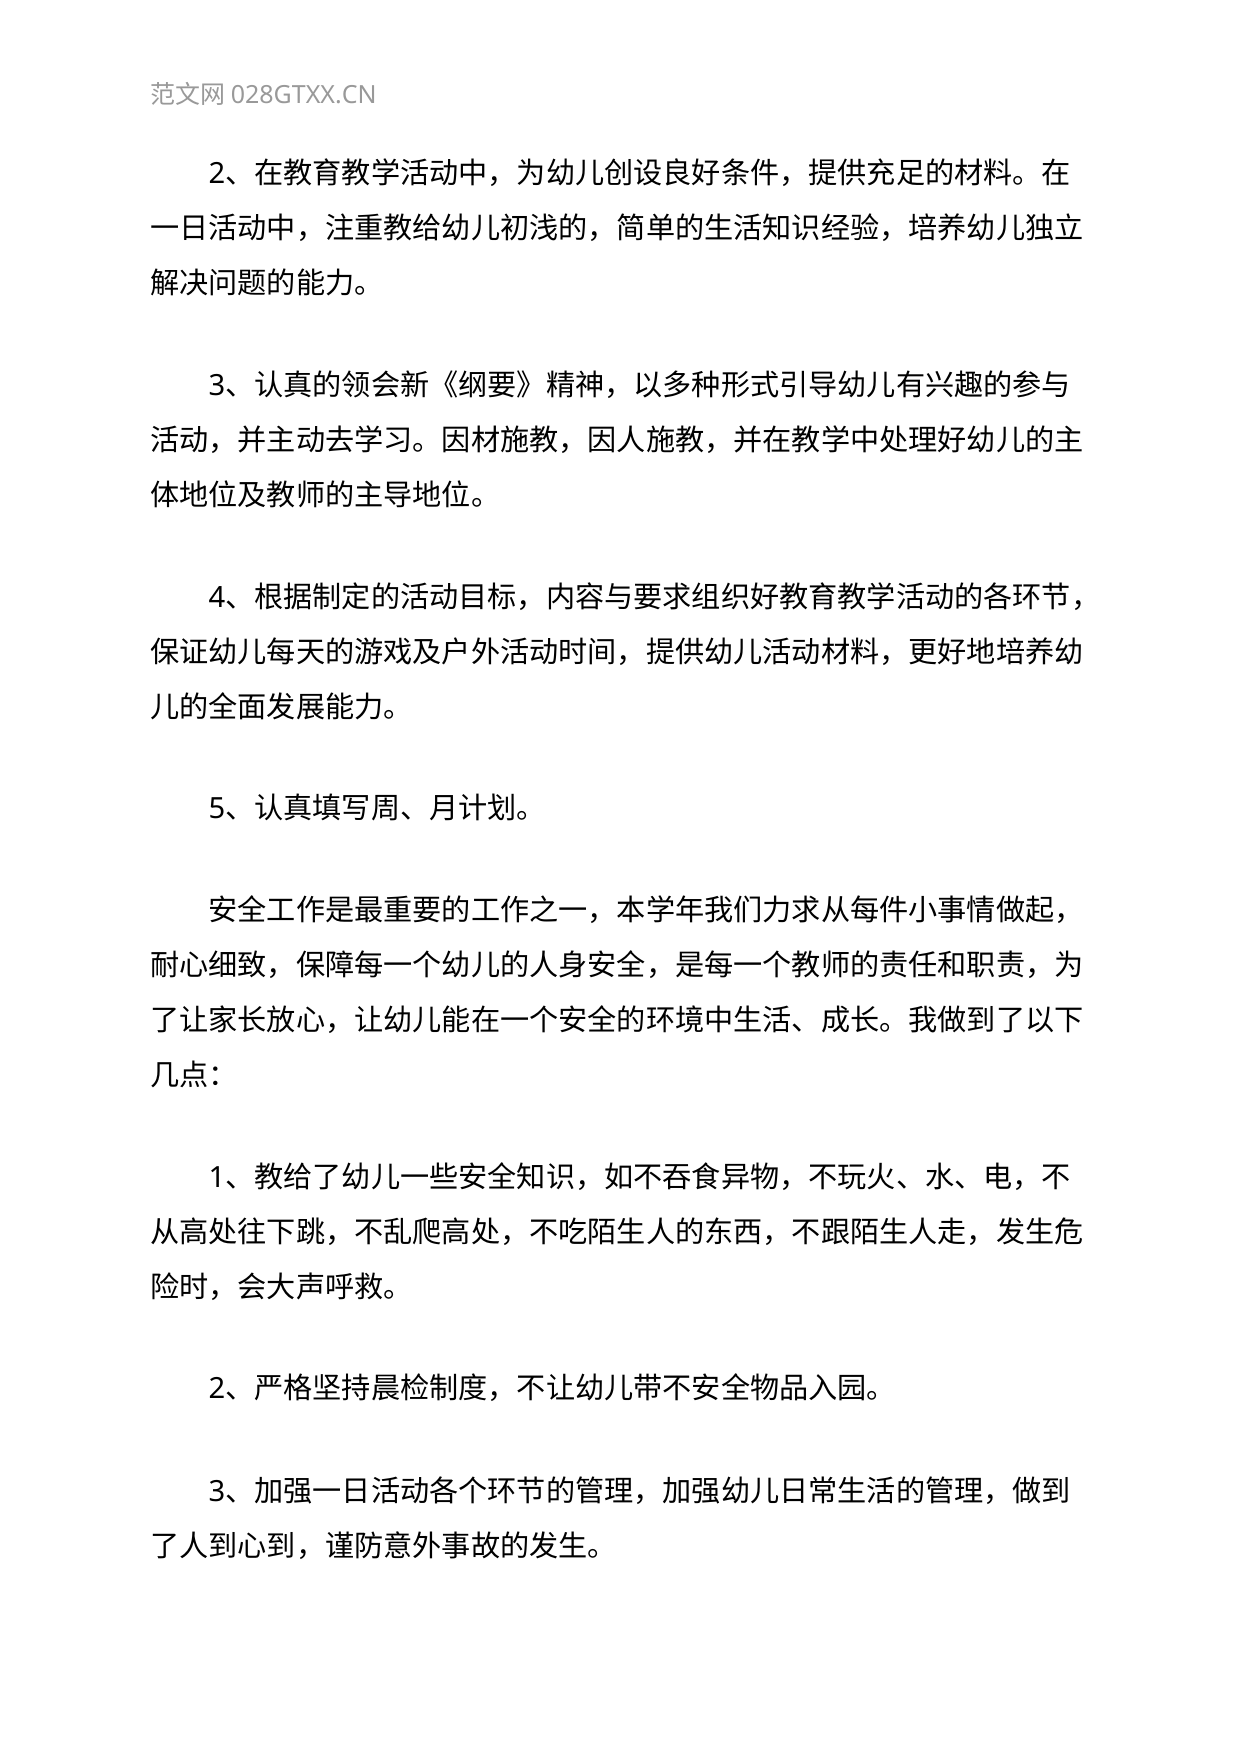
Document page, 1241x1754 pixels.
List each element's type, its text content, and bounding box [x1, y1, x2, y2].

text 2、在教育教学活动中，为幼儿创设良好条件，提供充足的材料。在一日活动中，注重教给幼儿初浅的，简单的生活知识经验，培养幼儿独立解决问题的能力。 [150, 150, 1090, 302]
text 安全工作是最重要的工作之一，本学年我们力求从每件小事情做起，耐心细致，保障每一个幼儿的人身安全，是每一个教师的责任和职责，为了让家长放心，让幼儿能在一个安全的环境中生活、成长。我做到了以下几点： [150, 887, 1090, 1094]
text 4、根据制定的活动目标，内容与要求组织好教育教学活动的各环节，保证幼儿每天的游戏及户外活动时间，提供幼儿活动材料，更好地培养幼儿的全面发展能力。 [150, 573, 1090, 726]
text 1、教给了幼儿一些安全知识，如不吞食异物，不玩火、水、电，不从高处往下跳，不乱爬高处，不吃陌生人的东西，不跟陌生人走，发生危险时，会大声呼救。 [150, 1153, 1090, 1306]
text 3、加强一日活动各个环节的管理，加强幼儿日常生活的管理，做到了人到心到，谨防意外事故的发生。 [150, 1467, 1090, 1564]
text 5、认真填写周、月计划。 [150, 785, 1090, 827]
text 3、认真的领会新《纲要》精神，以多种形式引导幼儿有兴趣的参与活动，并主动去学习。因材施教，因人施教，并在教学中处理好幼儿的主体地位及教师的主导地位。 [150, 362, 1090, 514]
text 2、严格坚持晨检制度，不让幼儿带不安全物品入园。 [150, 1365, 1090, 1407]
